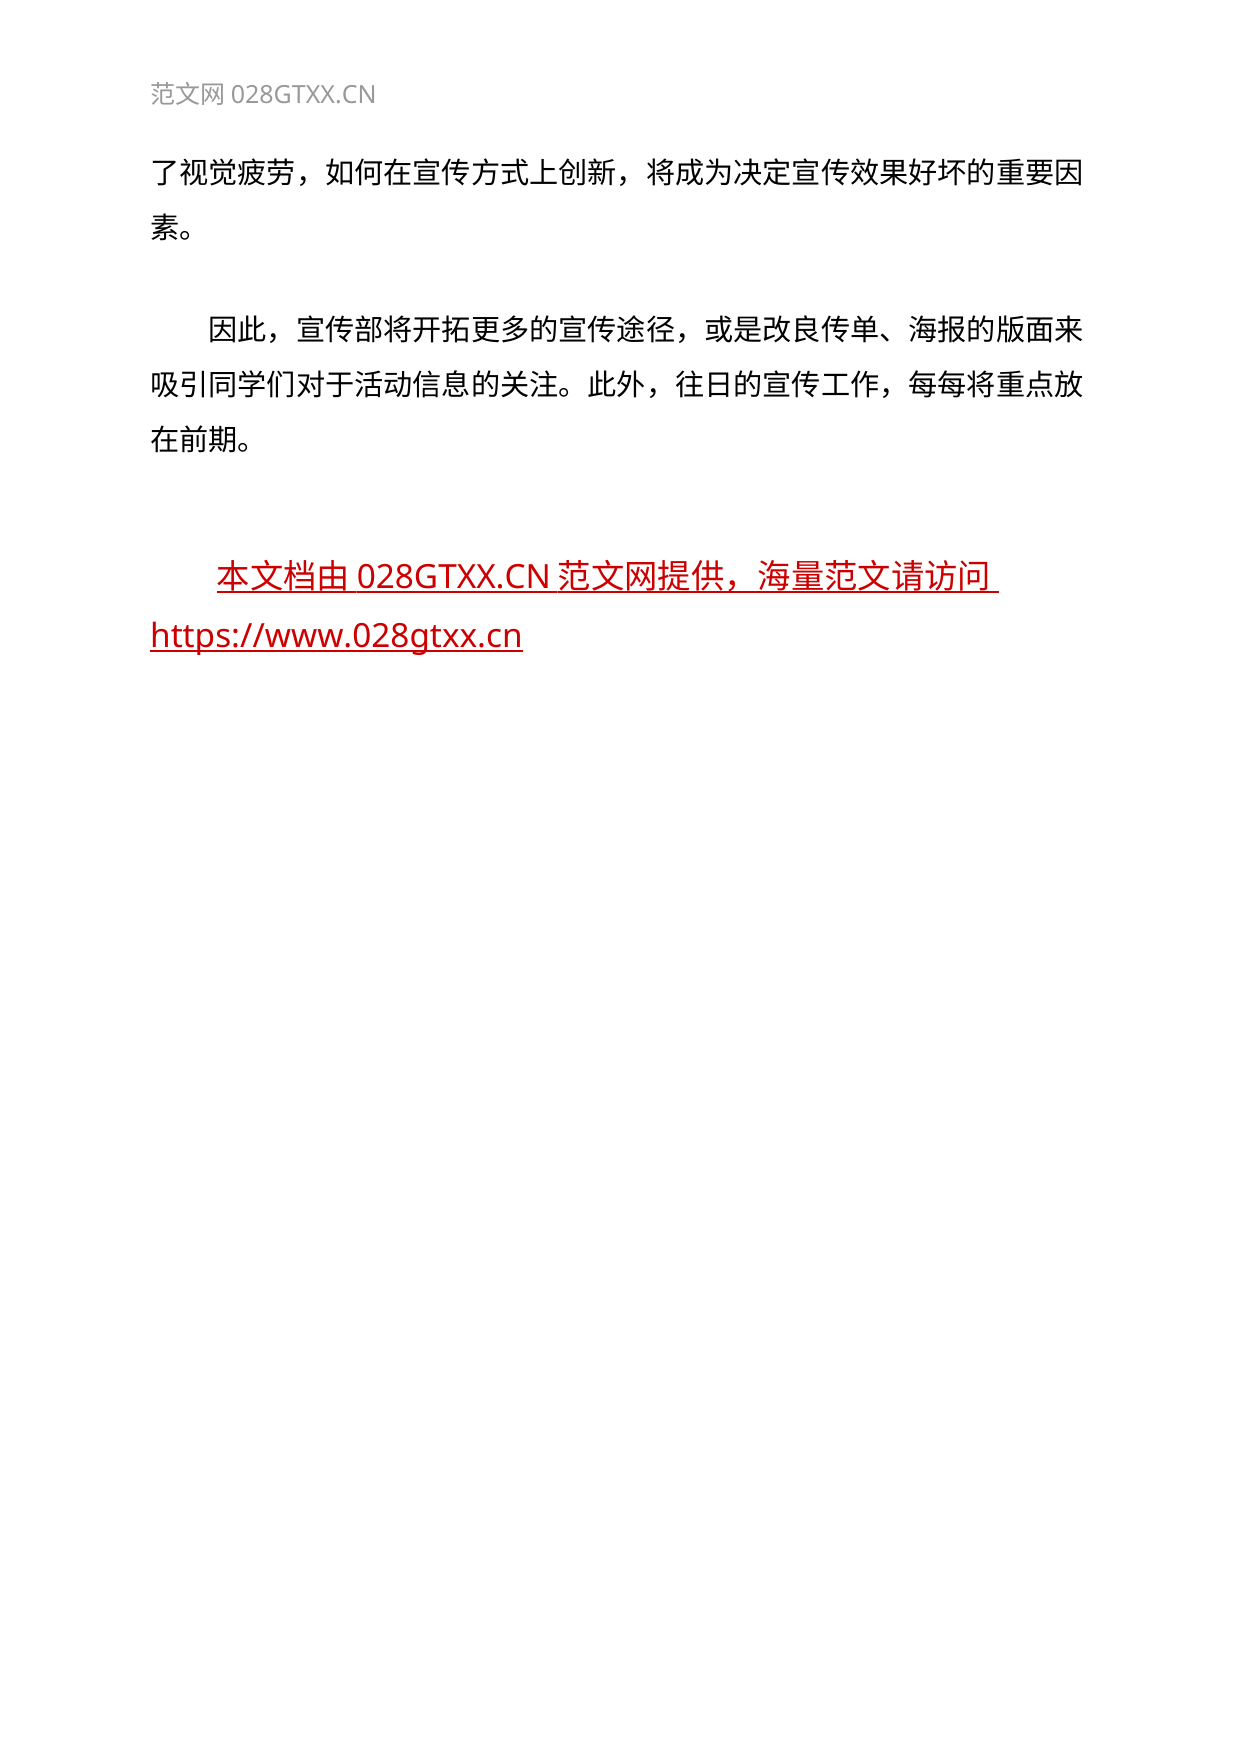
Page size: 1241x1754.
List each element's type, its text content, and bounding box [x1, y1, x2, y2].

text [150, 150, 1090, 247]
text 因此，宣传部将开拓更多的宣传途径，或是改良传单、海报的版面来吸引同学们对于活动信息的关注。此外，往日的宣传工作，每每将重点放在前期。 [150, 307, 1090, 459]
text 本文档由028GTXX.CN范文网提供，海量范文请访问 https://www.028gtxx.cn [150, 549, 1090, 657]
